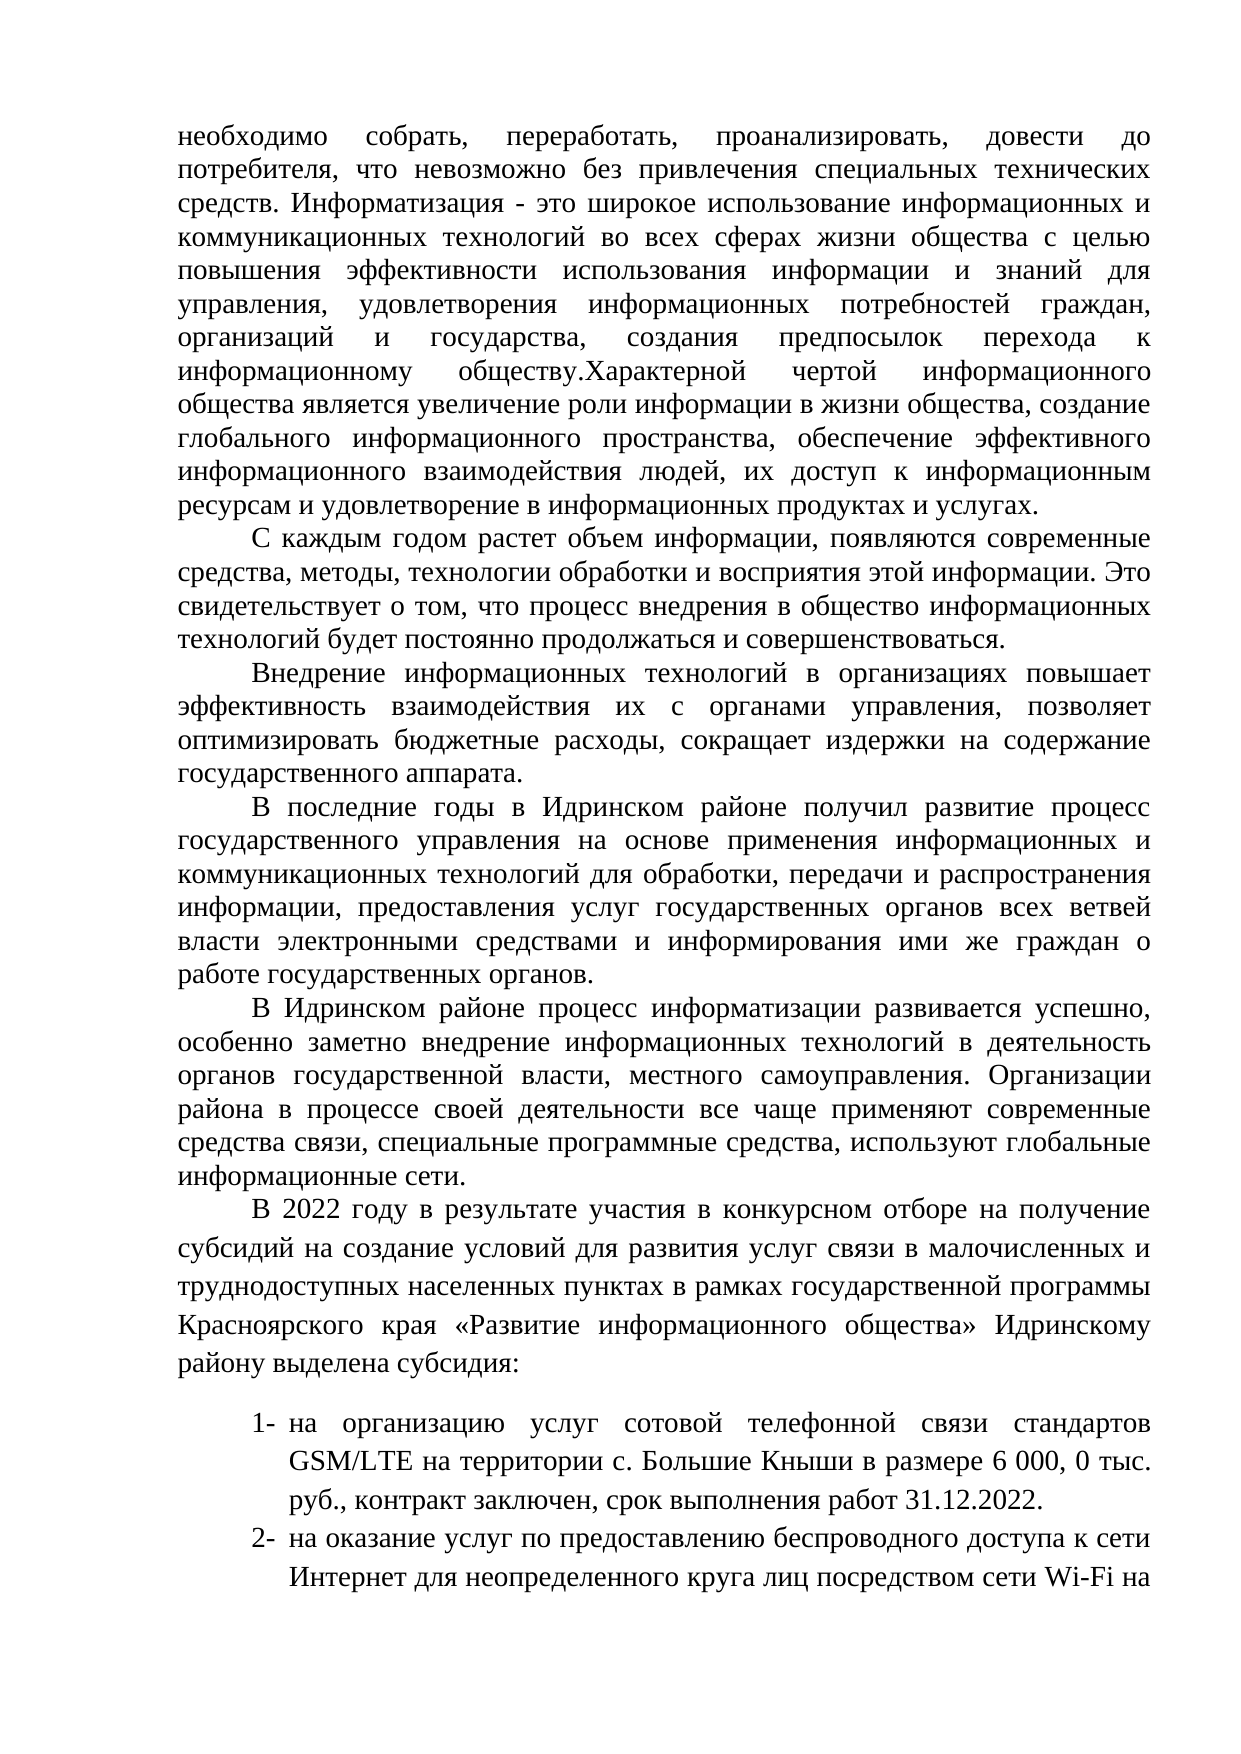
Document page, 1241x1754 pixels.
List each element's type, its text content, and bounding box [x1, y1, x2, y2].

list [251, 1521, 1152, 1593]
text В 2022 году в результате участия в конкурсном отборе на получение субсидий на создание условий для развития услуг связи в малочисленных и труднодоступных населенных пунктах в рамках государственной программы Красноярского края «Развитие информационного общества» Идринскому району выделена субсидия: [177, 1191, 1152, 1379]
text В Идринском районе процесс информатизации развивается успешно, особенно заметно внедрение информационных технологий в деятельность органов государственной власти, местного самоуправления. Организации района в процессе своей деятельности все чаще применяют современные средства связи, специальные программные средства, используют глобальные информационные сети. [177, 990, 1152, 1191]
text Внедрение информационных технологий в организациях повышает эффективность взаимодействия их с органами управления, позволяет оптимизировать бюджетные расходы, сокращает издержки на содержание государственного аппарата. [177, 655, 1152, 789]
text В последние годы в Идринском районе получил развитие процесс государственного управления на основе применения информационных и коммуникационных технологий для обработки, передачи и распространения информации, предоставления услуг государственных органов всех ветвей власти электронными средствами и информирования ими же граждан о работе государственных органов. [177, 789, 1152, 990]
text С каждым годом растет объем информации, появляются современные средства, методы, технологии обработки и восприятия этой информации. Это свидетельствует о том, что процесс внедрения в общество информационных технологий будет постоянно продолжаться и совершенствоваться. [177, 521, 1152, 655]
list на организацию услуг сотовой телефонной связи стандартов GSM/LTE на территории с. Большие Кныши в размере 6 000, 0 тыс. руб., контракт заключен, срок выполнения работ 31.12.2022. [251, 1405, 1152, 1516]
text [177, 118, 1152, 521]
